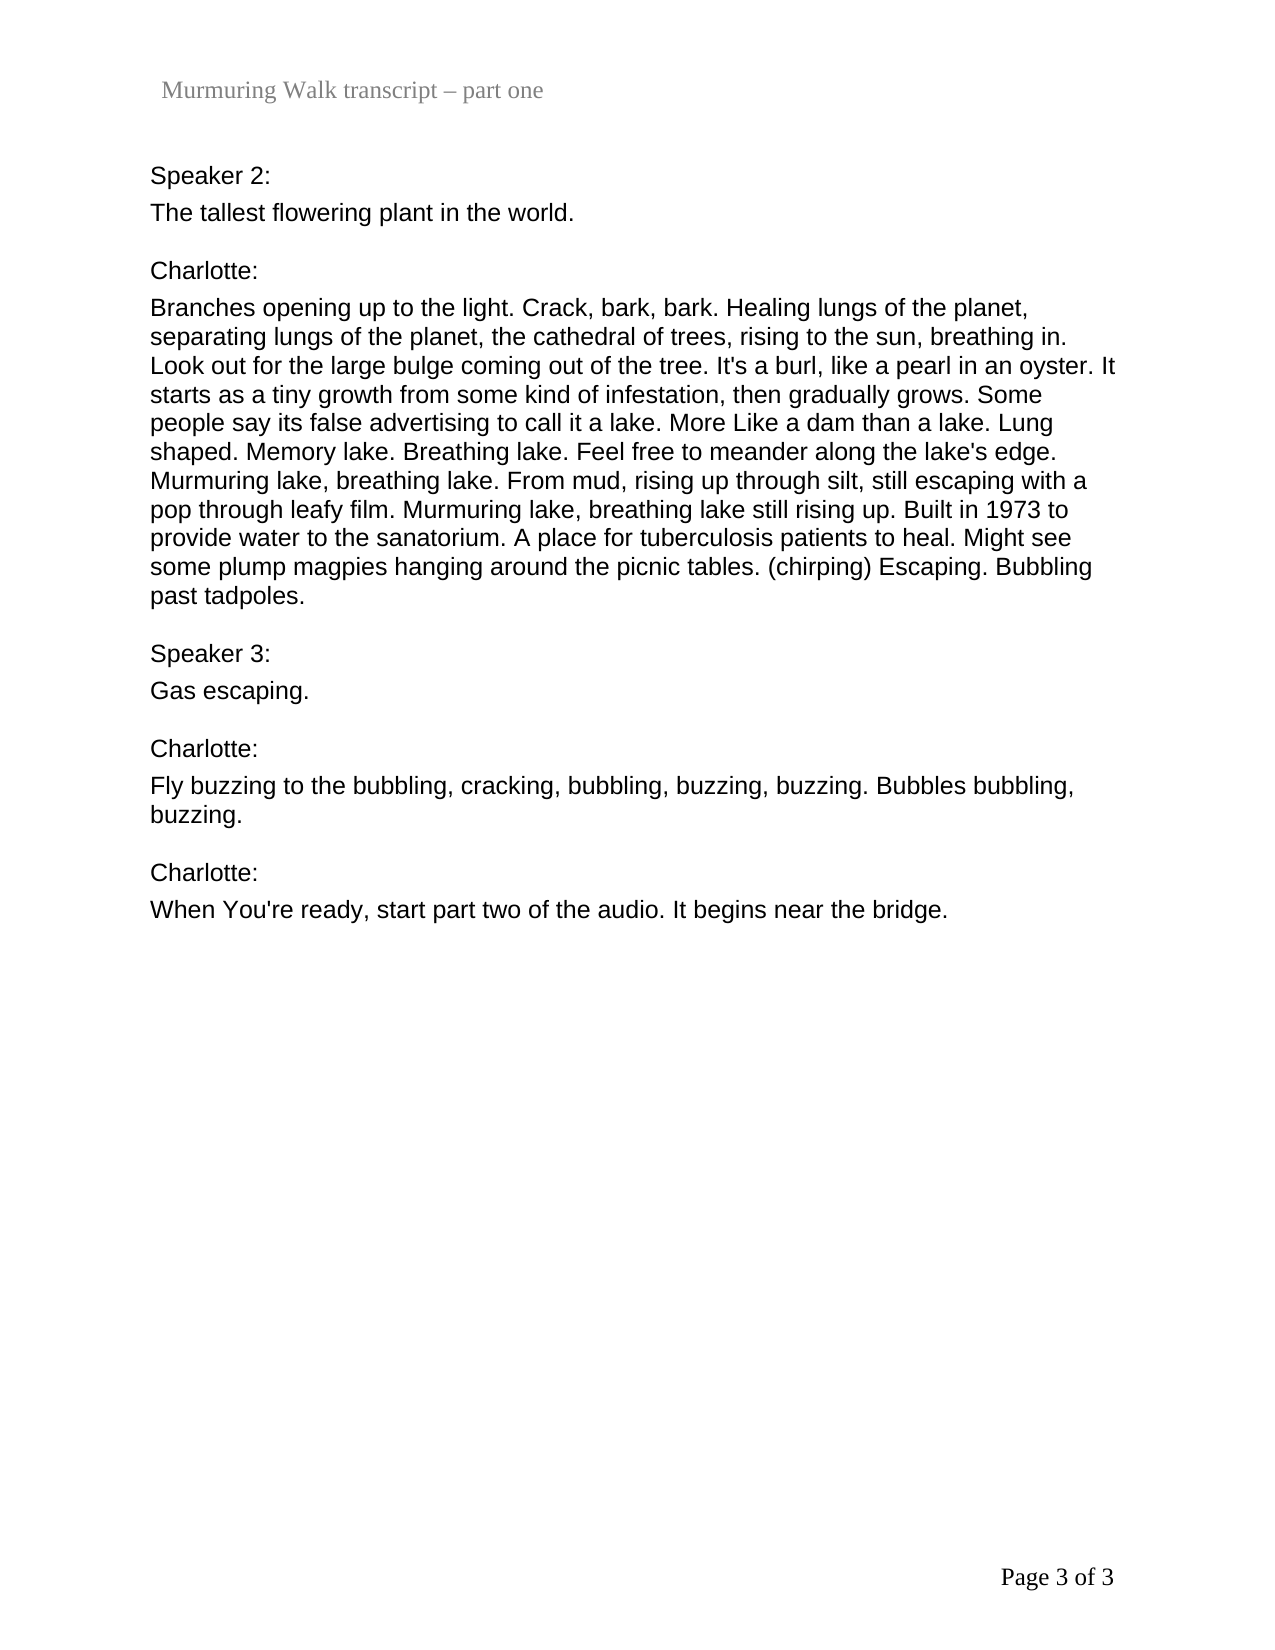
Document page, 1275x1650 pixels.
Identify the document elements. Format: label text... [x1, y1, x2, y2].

text Charlotte: [150, 857, 1125, 886]
text Charlotte: [150, 734, 1125, 762]
text Branches opening up to the light. Crack, bark, bark. Healing lungs of the planet, separating lungs of the planet, the cathedral of trees, rising to the sun, breathing in. Look out for the large bulge coming out of the tree. It's a burl, like a pearl in an oyster. It starts as a tiny growth from some kind of infestation, then gradually grows. Some people say its false advertising to call it a lake. More Like a dam than a lake. Lung shaped. Memory lake. Breathing lake. Feel free to meander along the lake's edge. Murmuring lake, breathing lake. From mud, rising up through silt, still escaping with a pop through leafy film. Murmuring lake, breathing lake still rising up. Built in 1973 to provide water to the sanatorium. A place for tuberculosis patients to heal. Might see some plump magpies hanging around the picnic tables. (chirping) Escaping. Bubbling past tadpoles. [150, 293, 1125, 609]
text Fly buzzing to the bubbling, cracking, bubbling, buzzing, buzzing. Bubbles bubbling, buzzing. [150, 771, 1125, 828]
text Charlotte: [150, 256, 1125, 285]
text Speaker 2: [150, 161, 1125, 190]
text Gas escaping. [150, 676, 1125, 704]
text When You're ready, start part two of the audio. It begins near the bridge. [150, 894, 1125, 923]
text The tallest flowering plant in the world. [150, 198, 1125, 227]
text Speaker 3: [150, 639, 1125, 667]
